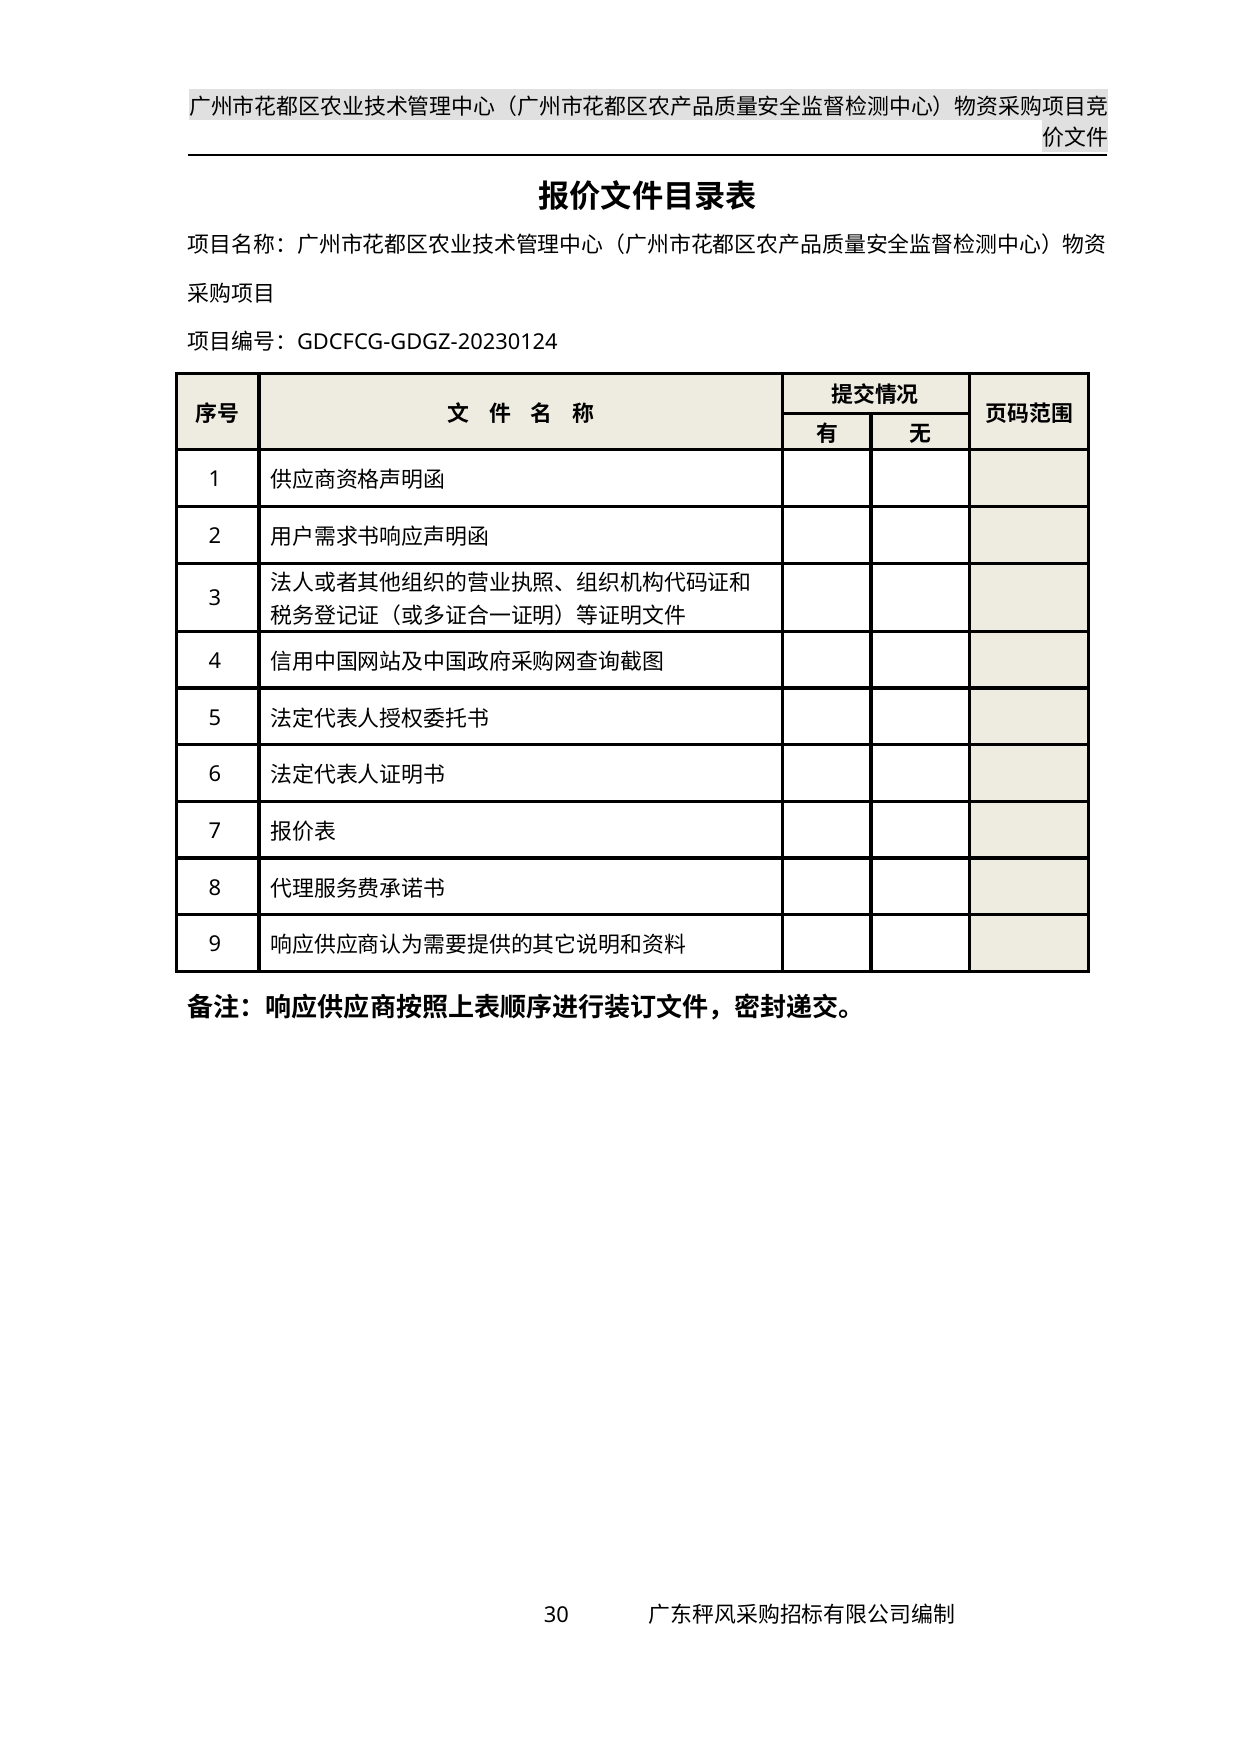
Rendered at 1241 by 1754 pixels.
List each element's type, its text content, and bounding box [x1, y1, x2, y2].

text 报价文件目录表 [187, 161, 1107, 226]
table_cell [971, 633, 1087, 686]
table_cell 法人或者其他组织的营业执照、组织机构代码证和税务登记证（或多证合一证明）等证明文件 [261, 565, 781, 630]
table_cell [178, 916, 257, 970]
table_cell 供应商资格声明函 [261, 451, 781, 505]
table_cell 代理服务费承诺书 [261, 860, 781, 913]
table_cell 法定代表人证明书 [261, 746, 781, 800]
table_cell [784, 690, 869, 743]
table_cell [784, 803, 869, 856]
table_cell 响应供应商认为需要提供的其它说明和资料 [261, 916, 781, 970]
text 项目编号：GDCFCG-GDGZ-20230124 [187, 323, 1107, 356]
table_cell [178, 860, 257, 913]
table_cell [178, 803, 257, 856]
table_cell [971, 746, 1087, 800]
table_cell [784, 633, 869, 686]
table_cell [873, 508, 968, 562]
table_cell [873, 690, 968, 743]
text 项目名称：广州市花都区农业技术管理中心（广州市花都区农产品质量安全监督检测中心）物资采购项目 [187, 226, 1107, 308]
table_cell [784, 508, 869, 562]
table_header 序号 [178, 375, 257, 448]
table_cell 有 [784, 415, 869, 448]
table_cell [873, 565, 968, 630]
table_cell [971, 451, 1087, 505]
table_cell [971, 565, 1087, 630]
table_header 提交情况 [784, 375, 968, 412]
table_cell [873, 451, 968, 505]
table_cell [971, 508, 1087, 562]
table_cell [784, 746, 869, 800]
table_cell [178, 690, 257, 743]
table_cell [873, 746, 968, 800]
table_cell [873, 803, 968, 856]
table_cell [873, 860, 968, 913]
table_cell [971, 916, 1087, 970]
table_cell [178, 508, 257, 562]
table_cell [178, 633, 257, 686]
table_cell 用户需求书响应声明函 [261, 508, 781, 562]
table_cell [178, 746, 257, 800]
table_cell [971, 860, 1087, 913]
table_cell 报价表 [261, 803, 781, 856]
text 备注：响应供应商按照上表顺序进行装订文件，密封递交。 [187, 973, 1107, 1038]
table_cell [784, 451, 869, 505]
table_cell 信用中国网站及中国政府采购网查询截图 [261, 633, 781, 686]
table_header 页码范围 [971, 375, 1087, 448]
table_cell [784, 860, 869, 913]
table_cell [971, 803, 1087, 856]
table_cell [971, 690, 1087, 743]
table_cell [784, 565, 869, 630]
table_cell [178, 565, 257, 630]
table_cell [784, 916, 869, 970]
table_cell [178, 451, 257, 505]
table_header 文 件 名 称 [261, 375, 781, 448]
table_cell 法定代表人授权委托书 [261, 690, 781, 743]
table_cell 无 [873, 415, 968, 448]
table_cell [873, 633, 968, 686]
table_cell [873, 916, 968, 970]
